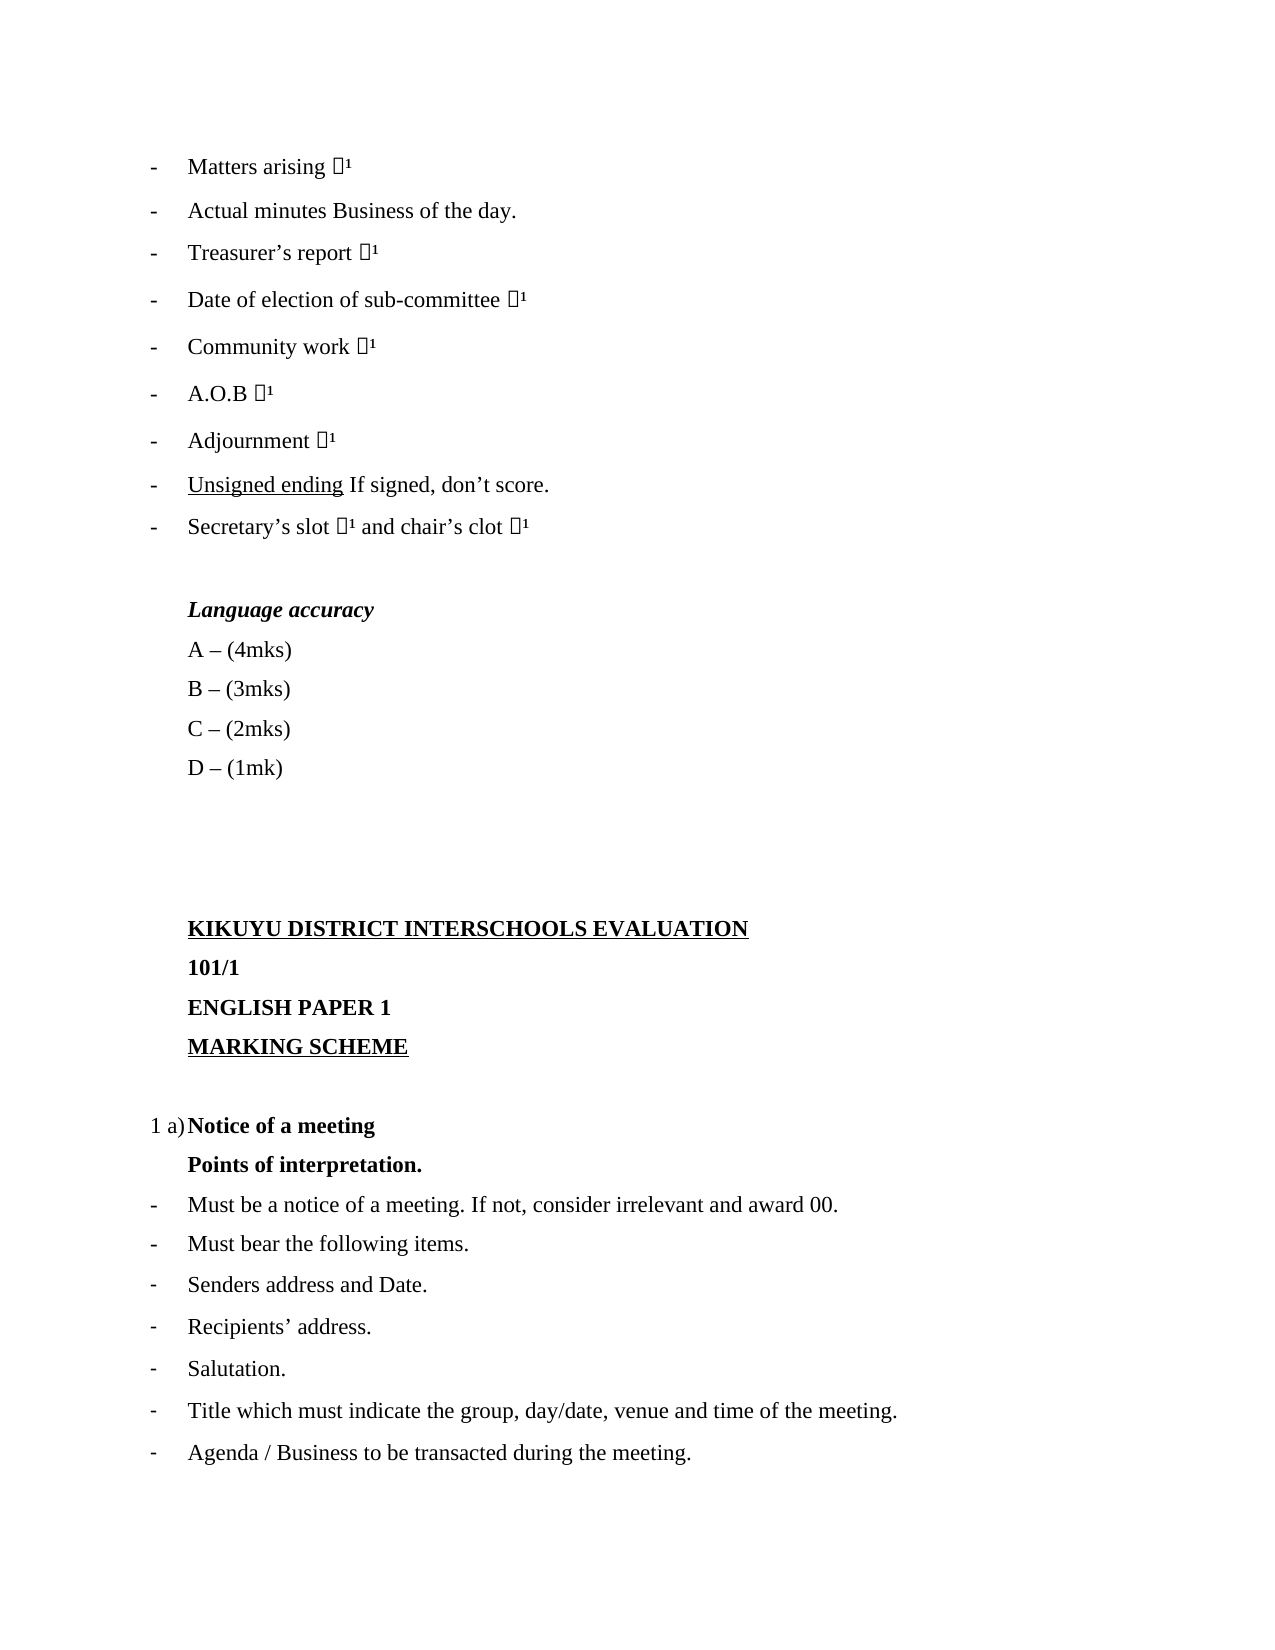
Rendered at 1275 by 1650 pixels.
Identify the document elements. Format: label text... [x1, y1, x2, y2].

text KIKUYU DISTRICT INTERSCHOOLS EVALUATION [187, 914, 1125, 941]
text 1 a) Notice of a meeting [150, 1112, 1125, 1138]
text MARKING SCHEME [187, 1033, 1125, 1059]
list Recipients’ address. [150, 1312, 1125, 1340]
text D – (1mk) [187, 754, 1125, 781]
list Must bear the following items. [150, 1230, 1125, 1257]
text - Date of election of sub-committee ¹ [150, 283, 1125, 314]
text C – (2mks) [187, 715, 1125, 741]
list Actual minutes Business of the day. [150, 197, 1125, 223]
list A.O.B ¹ [150, 377, 1125, 408]
list Unsigned ending If signed, don’t score. [150, 471, 1125, 497]
text Language accuracy [187, 597, 1125, 623]
list Agenda / Business to be transacted during the meeting. [150, 1438, 1125, 1466]
text B – (3mks) [187, 676, 1125, 702]
list Title which must indicate the group, day/date, venue and time of the meeting. [150, 1396, 1125, 1424]
list Senders address and Date. [150, 1270, 1125, 1298]
list Must be a notice of a meeting. If not, consider irrelevant and award 00. [150, 1191, 1125, 1217]
text - Community work ¹ [150, 330, 1125, 361]
text A – (4mks) [187, 636, 1125, 662]
text ENGLISH PAPER 1 [187, 993, 1125, 1020]
list Adjournment ¹ [150, 424, 1125, 455]
text Points of interpretation. [150, 1151, 1125, 1178]
text 101/1 [187, 954, 1125, 980]
list Secretary’s slot ¹ and chair’s clot ¹ [150, 510, 1125, 541]
list Matters arising ¹ [150, 150, 1125, 181]
text - Treasurer’s report ¹ [150, 236, 1125, 268]
list Salutation. [150, 1354, 1125, 1382]
